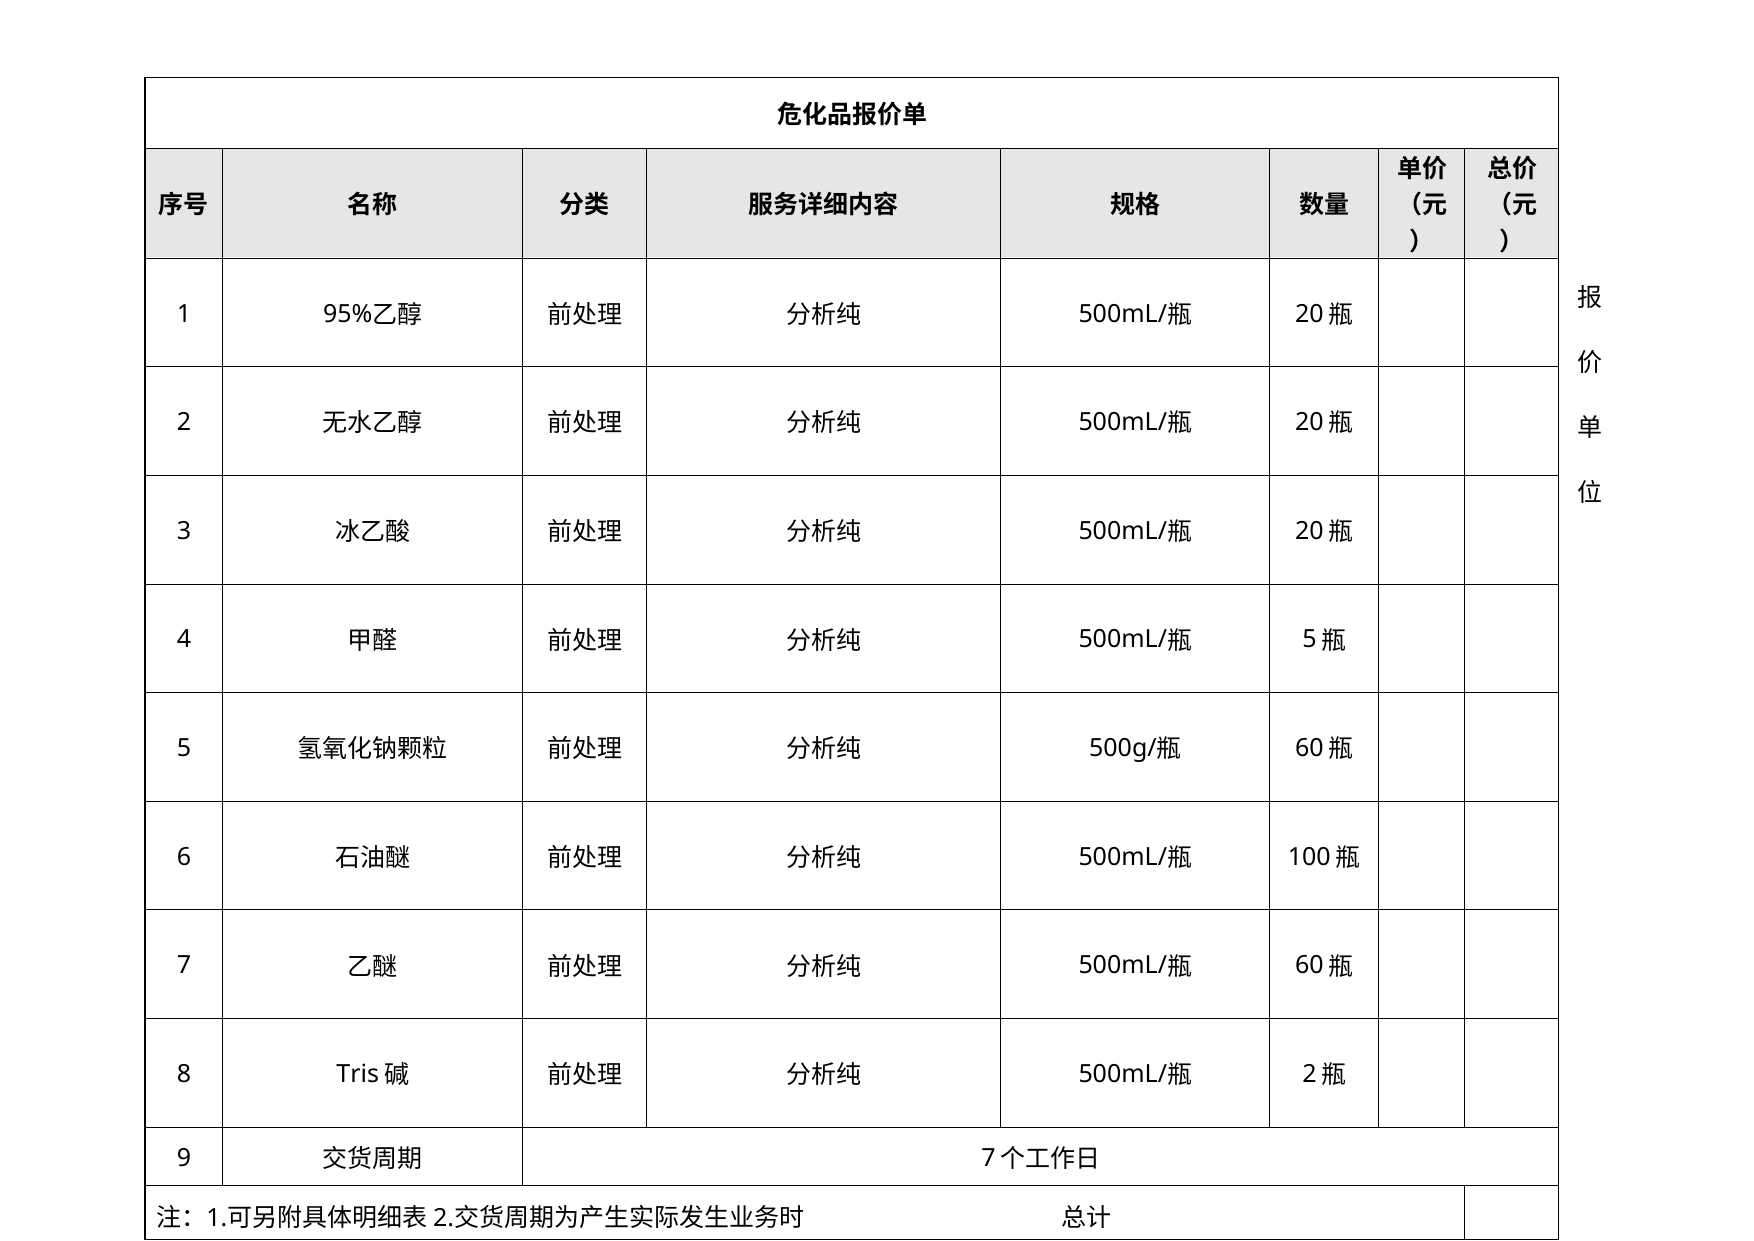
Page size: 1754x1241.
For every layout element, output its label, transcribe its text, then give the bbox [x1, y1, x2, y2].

table_cell Tris碱 [223, 1019, 522, 1127]
table_cell 1 [146, 259, 222, 366]
table_cell [1379, 1019, 1464, 1127]
table_cell 500mL/瓶 [1001, 910, 1269, 1018]
table_cell [1465, 585, 1558, 692]
table_cell 冰乙酸 [223, 476, 522, 583]
table_cell 石油醚 [223, 802, 522, 909]
table_cell 前处理 [523, 802, 646, 909]
table_cell 名称 [223, 149, 522, 257]
table_cell [1465, 1186, 1558, 1239]
table_cell 前处理 [523, 910, 646, 1018]
table_cell [1379, 259, 1464, 366]
table_cell 注：1.可另附具体明细表 2.交货周期为产生实际发生业务时 总计 [146, 1186, 1464, 1239]
table_cell 单价（元） [1379, 149, 1464, 257]
table_cell 20瓶 [1270, 476, 1378, 583]
table_cell 500mL/瓶 [1001, 802, 1269, 909]
table_cell 2瓶 [1270, 1019, 1378, 1127]
table_cell 甲醛 [223, 585, 522, 692]
table_cell [1379, 802, 1464, 909]
table_cell 500mL/瓶 [1001, 1019, 1269, 1127]
table_cell 分析纯 [647, 693, 1000, 801]
table_cell 9 [146, 1128, 222, 1185]
table_cell 5 [146, 693, 222, 801]
table_cell 7 [146, 910, 222, 1018]
table_cell 500mL/瓶 [1001, 585, 1269, 692]
table_cell [1379, 693, 1464, 801]
table_cell 500mL/瓶 [1001, 476, 1269, 583]
table_cell 8 [146, 1019, 222, 1127]
table_cell 4 [146, 585, 222, 692]
table_cell 前处理 [523, 585, 646, 692]
table_cell 分析纯 [647, 910, 1000, 1018]
text 报价单位（章）： 报价日期： 联系方式： [1559, 263, 1604, 523]
table_cell 总价（元） [1465, 149, 1558, 257]
table_cell 分析纯 [647, 802, 1000, 909]
table_cell [1379, 476, 1464, 583]
table_cell 氢氧化钠颗粒 [223, 693, 522, 801]
table_cell 分析纯 [647, 585, 1000, 692]
table_cell 20瓶 [1270, 259, 1378, 366]
table_cell 前处理 [523, 1019, 646, 1127]
table_cell 分析纯 [647, 1019, 1000, 1127]
table_cell 分析纯 [647, 367, 1000, 475]
table_cell [1465, 476, 1558, 583]
table_cell [1465, 693, 1558, 801]
table_cell [1379, 585, 1464, 692]
table_cell [1465, 1019, 1558, 1127]
table_cell [1379, 910, 1464, 1018]
table_cell [1465, 910, 1558, 1018]
table_cell [1465, 259, 1558, 366]
table_cell 分类 [523, 149, 646, 257]
table_cell 分析纯 [647, 476, 1000, 583]
table_cell 规格 [1001, 149, 1269, 257]
table_cell 20瓶 [1270, 367, 1378, 475]
table_cell 前处理 [523, 367, 646, 475]
table_cell 前处理 [523, 259, 646, 366]
table_cell [1379, 367, 1464, 475]
table_cell [1465, 802, 1558, 909]
table_cell 5瓶 [1270, 585, 1378, 692]
table_cell 数量 [1270, 149, 1378, 257]
table_cell 7个工作日 [523, 1128, 1558, 1185]
table_cell 2 [146, 367, 222, 475]
table_cell 500g/瓶 [1001, 693, 1269, 801]
table_cell 3 [146, 476, 222, 583]
table_cell [1465, 367, 1558, 475]
table_header 危化品报价单 [146, 78, 1558, 148]
table_cell 500mL/瓶 [1001, 259, 1269, 366]
table_cell 序号 [146, 149, 222, 257]
table_cell 500mL/瓶 [1001, 367, 1269, 475]
table_cell 6 [146, 802, 222, 909]
table_cell 分析纯 [647, 259, 1000, 366]
table_cell 前处理 [523, 693, 646, 801]
table_cell 60瓶 [1270, 910, 1378, 1018]
table_cell 95%乙醇 [223, 259, 522, 366]
table_cell 交货周期 [223, 1128, 522, 1185]
table_cell 乙醚 [223, 910, 522, 1018]
table_cell 无水乙醇 [223, 367, 522, 475]
table_cell 60瓶 [1270, 693, 1378, 801]
table_cell 服务详细内容 [647, 149, 1000, 257]
table_cell 前处理 [523, 476, 646, 583]
table_cell 100瓶 [1270, 802, 1378, 909]
